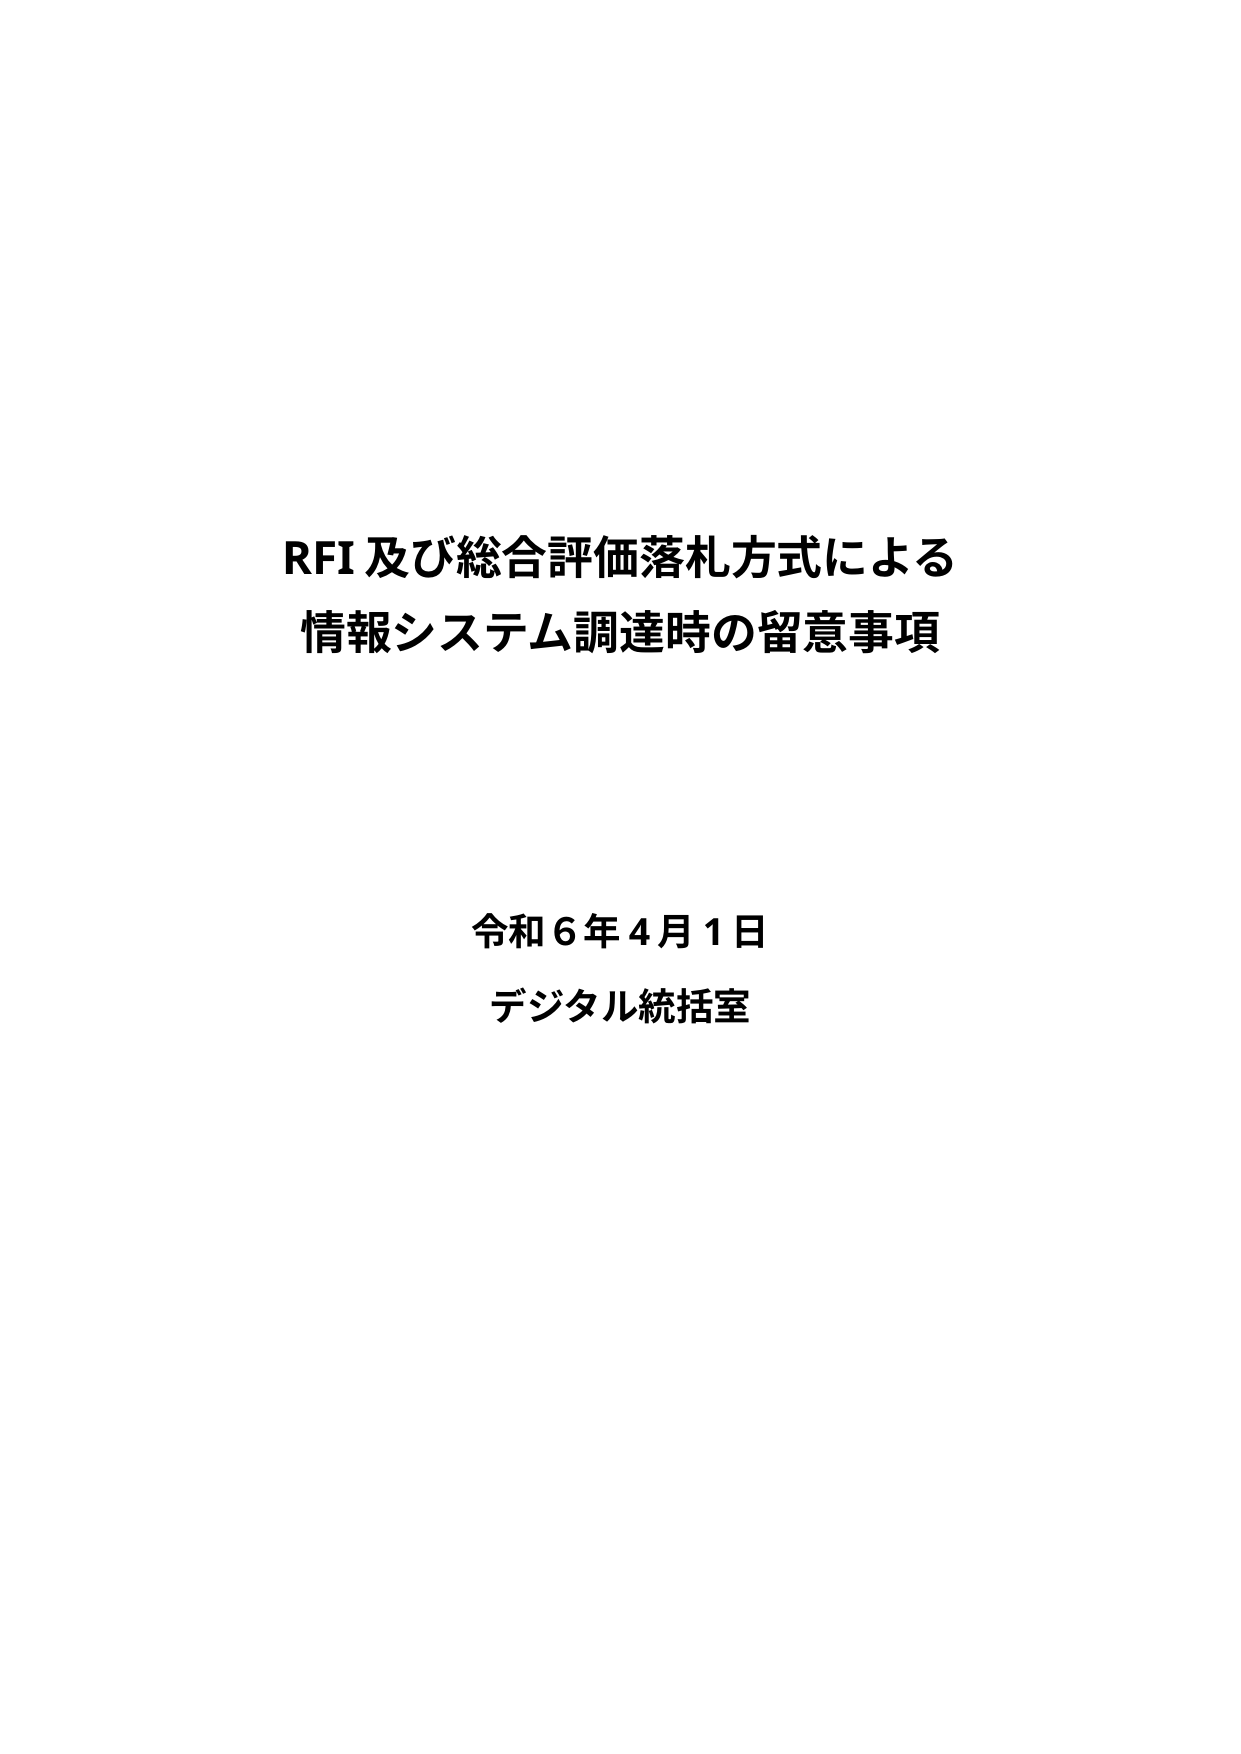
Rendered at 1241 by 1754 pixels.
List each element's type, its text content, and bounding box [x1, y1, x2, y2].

text RFI及び総合評価落札方式による [177, 517, 1063, 592]
text 情報システム調達時の留意事項 [177, 592, 1063, 667]
text 令和６年4月1日 [177, 892, 1063, 967]
text デジタル統括室 [177, 967, 1063, 1042]
